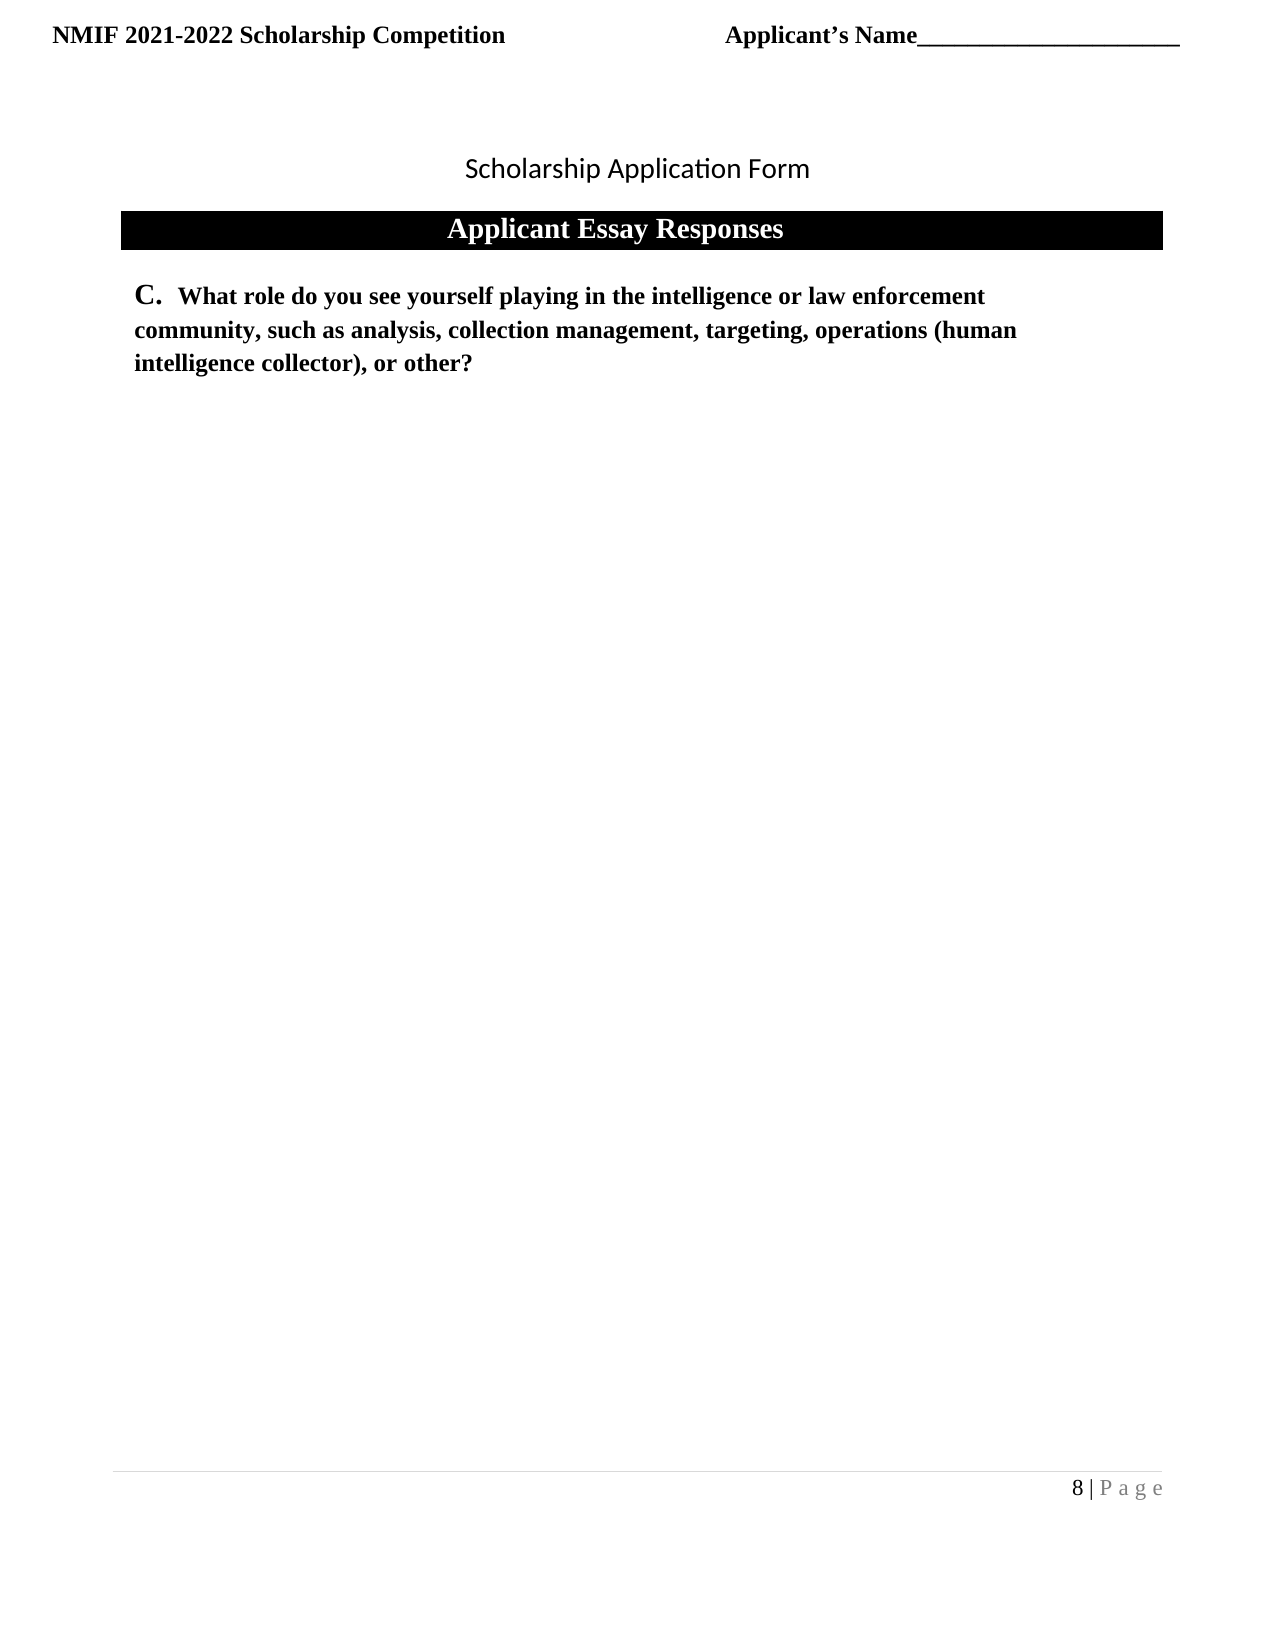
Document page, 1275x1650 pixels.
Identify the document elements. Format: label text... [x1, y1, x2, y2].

text Scholarship Application Form [112, 150, 1162, 186]
list What role do you see yourself playing in the intelligence or law enforcement community, such as analysis, collection management, targeting, operations (human intelligence collector), or other? [134, 277, 1029, 377]
table_header Applicant Essay Responses [122, 212, 1162, 249]
